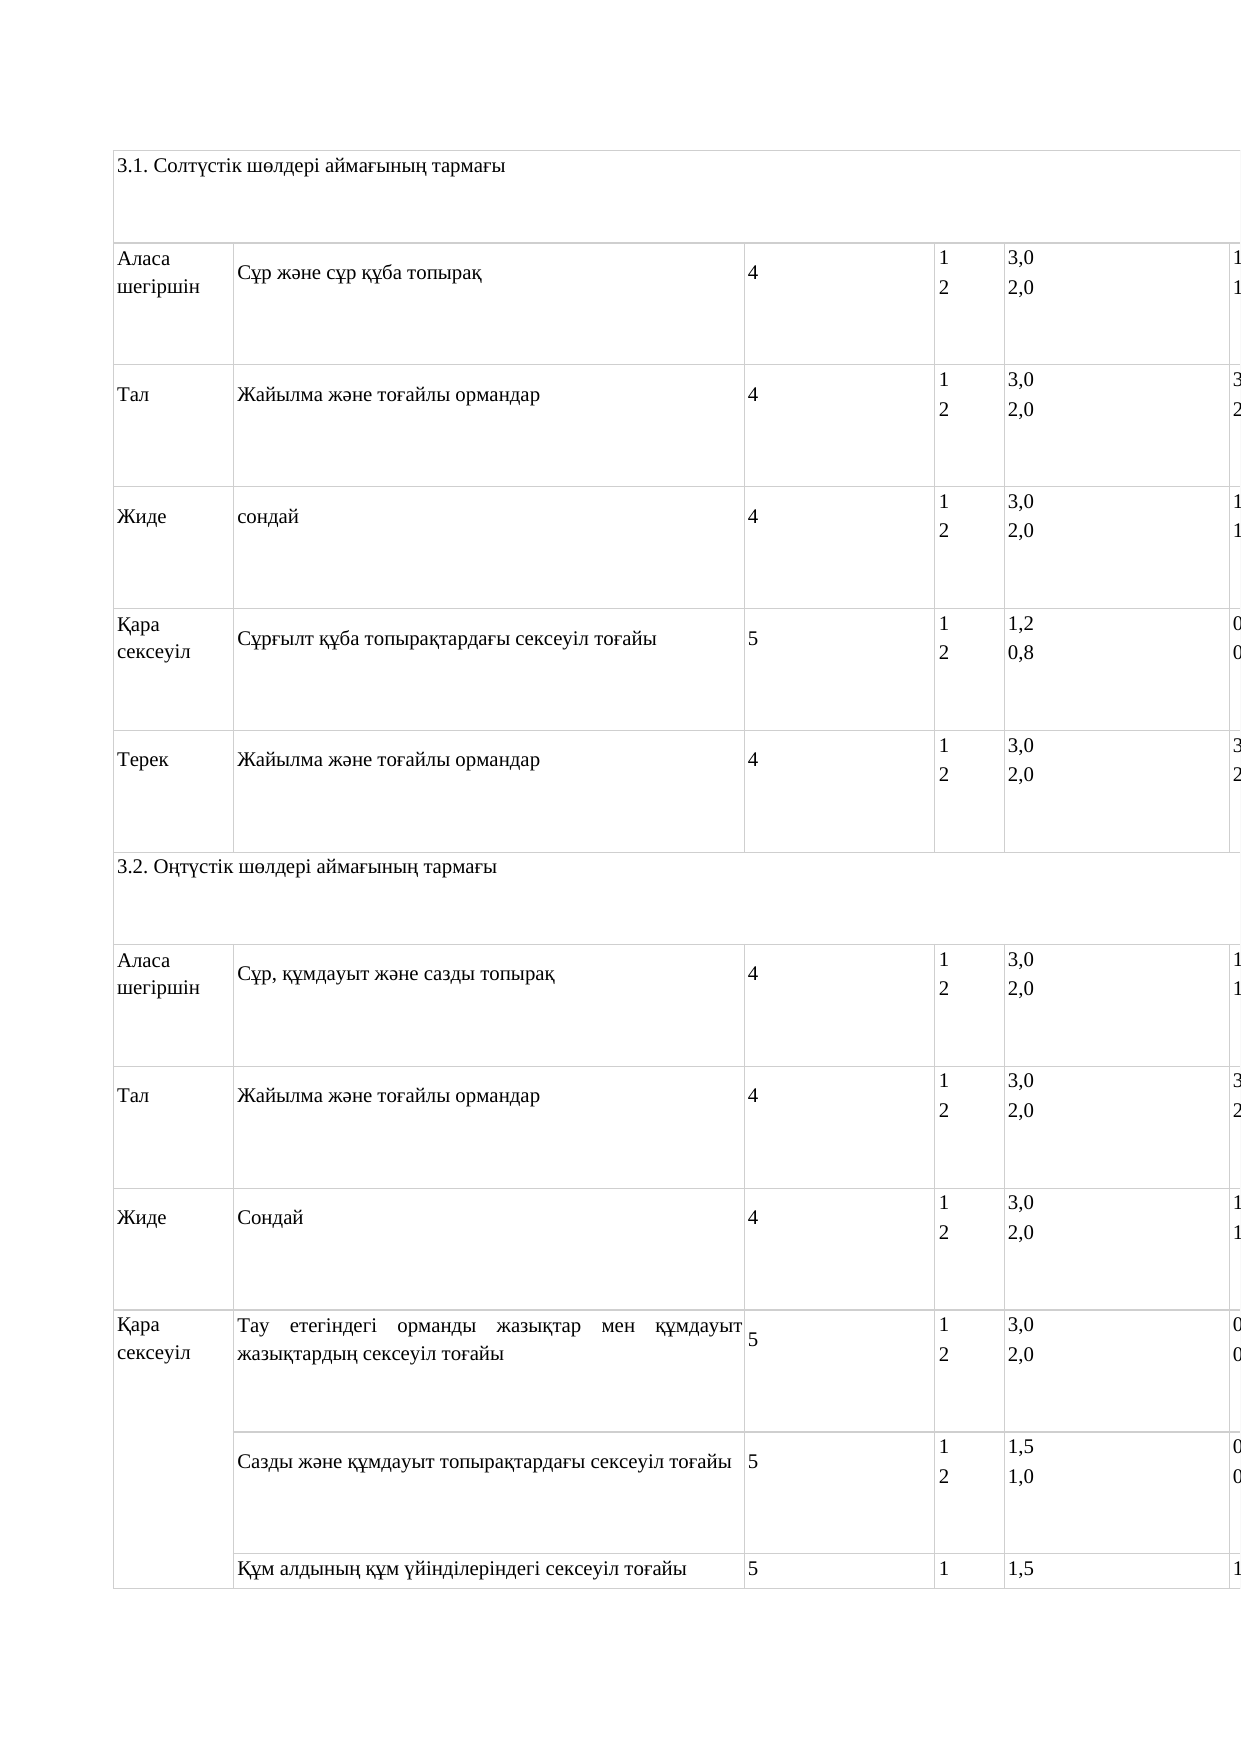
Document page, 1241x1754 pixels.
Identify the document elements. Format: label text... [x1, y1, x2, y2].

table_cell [234, 1554, 744, 1587]
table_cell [114, 151, 1240, 242]
table_cell 1 2 [935, 1433, 1004, 1553]
table_cell 1 2 [935, 1311, 1004, 1431]
table_cell Қара сексеуіл [114, 609, 233, 730]
table_cell 4 [745, 1189, 934, 1309]
table_cell 4 [745, 487, 934, 608]
table_cell 1 2 [935, 365, 1004, 486]
table_cell Жайылма және тоғайлы ормандар [234, 365, 744, 486]
table_cell 1,5 1,0 [1005, 1554, 1229, 1587]
table_cell 3,0 2,0 [1005, 1311, 1229, 1431]
table_cell 1 2 [935, 1067, 1004, 1187]
table_cell Аласа шегіршін [114, 244, 233, 364]
table_cell Аласа шегіршін [114, 945, 233, 1066]
table_cell Жайылма және тоғайлы ормандар [234, 1067, 744, 1187]
table_cell Тал [114, 365, 233, 486]
table_cell Жиде [114, 1189, 233, 1309]
table_cell 4 [745, 365, 934, 486]
table_cell 3,0 2,0 [1005, 365, 1229, 486]
table_cell Сұр, құмдауыт және сазды топырақ [234, 945, 744, 1066]
table_cell сондай [234, 487, 744, 608]
table_cell 3,0 2,0 [1005, 244, 1229, 364]
table_cell 4 [745, 1067, 934, 1187]
table_cell 3.2. Оңтүстік шөлдері аймағының тармағы [114, 853, 1240, 944]
table_cell Сондай [234, 1189, 744, 1309]
table_cell 3,0 2,0 [1005, 1189, 1229, 1309]
table_cell 3,0 2,0 [1005, 731, 1229, 852]
table_cell Жайылма және тоғайлы ормандар [234, 731, 744, 852]
table_cell 3,0 2,0 [1005, 1067, 1229, 1187]
table_cell 5 [745, 1554, 934, 1587]
table_cell Сұр және сұр құба топырақ [234, 244, 744, 364]
table_cell 1,2 0,8 [1005, 609, 1229, 730]
table_cell 1 2 [935, 487, 1004, 608]
table_cell Тал [114, 1067, 233, 1187]
table_cell 1 2 [935, 945, 1004, 1066]
table_cell 4 [745, 731, 934, 852]
table_cell 3,0 2,0 [1005, 945, 1229, 1066]
table_cell 4 [745, 945, 934, 1066]
table_cell Сазды және құмдауыт топырақтардағы сексеуіл тоғайы [234, 1433, 744, 1553]
table_cell Қара сексеуіл [114, 1311, 233, 1587]
table_cell Жиде [114, 487, 233, 608]
table_cell 1 2 [935, 244, 1004, 364]
table_cell 5 [745, 1311, 934, 1431]
table_cell 5 [745, 609, 934, 730]
table_cell 1 2 [935, 1189, 1004, 1309]
table_cell Терек [114, 731, 233, 852]
table_cell Тау етегіндегі орманды жазықтар мен құмдауыт жазықтардың сексеуіл тоғайы [234, 1311, 744, 1431]
table_cell 3,0 2,0 [1005, 487, 1229, 608]
table_cell 4 [745, 244, 934, 364]
table_cell Сұрғылт құба топырақтардағы сексеуіл тоғайы [234, 609, 744, 730]
table_cell 1 2 [935, 609, 1004, 730]
table_cell 1 2 [935, 731, 1004, 852]
table_cell 1 2 [935, 1554, 1004, 1587]
table_cell 1,5 1,0 [1005, 1433, 1229, 1553]
table_cell 5 [745, 1433, 934, 1553]
